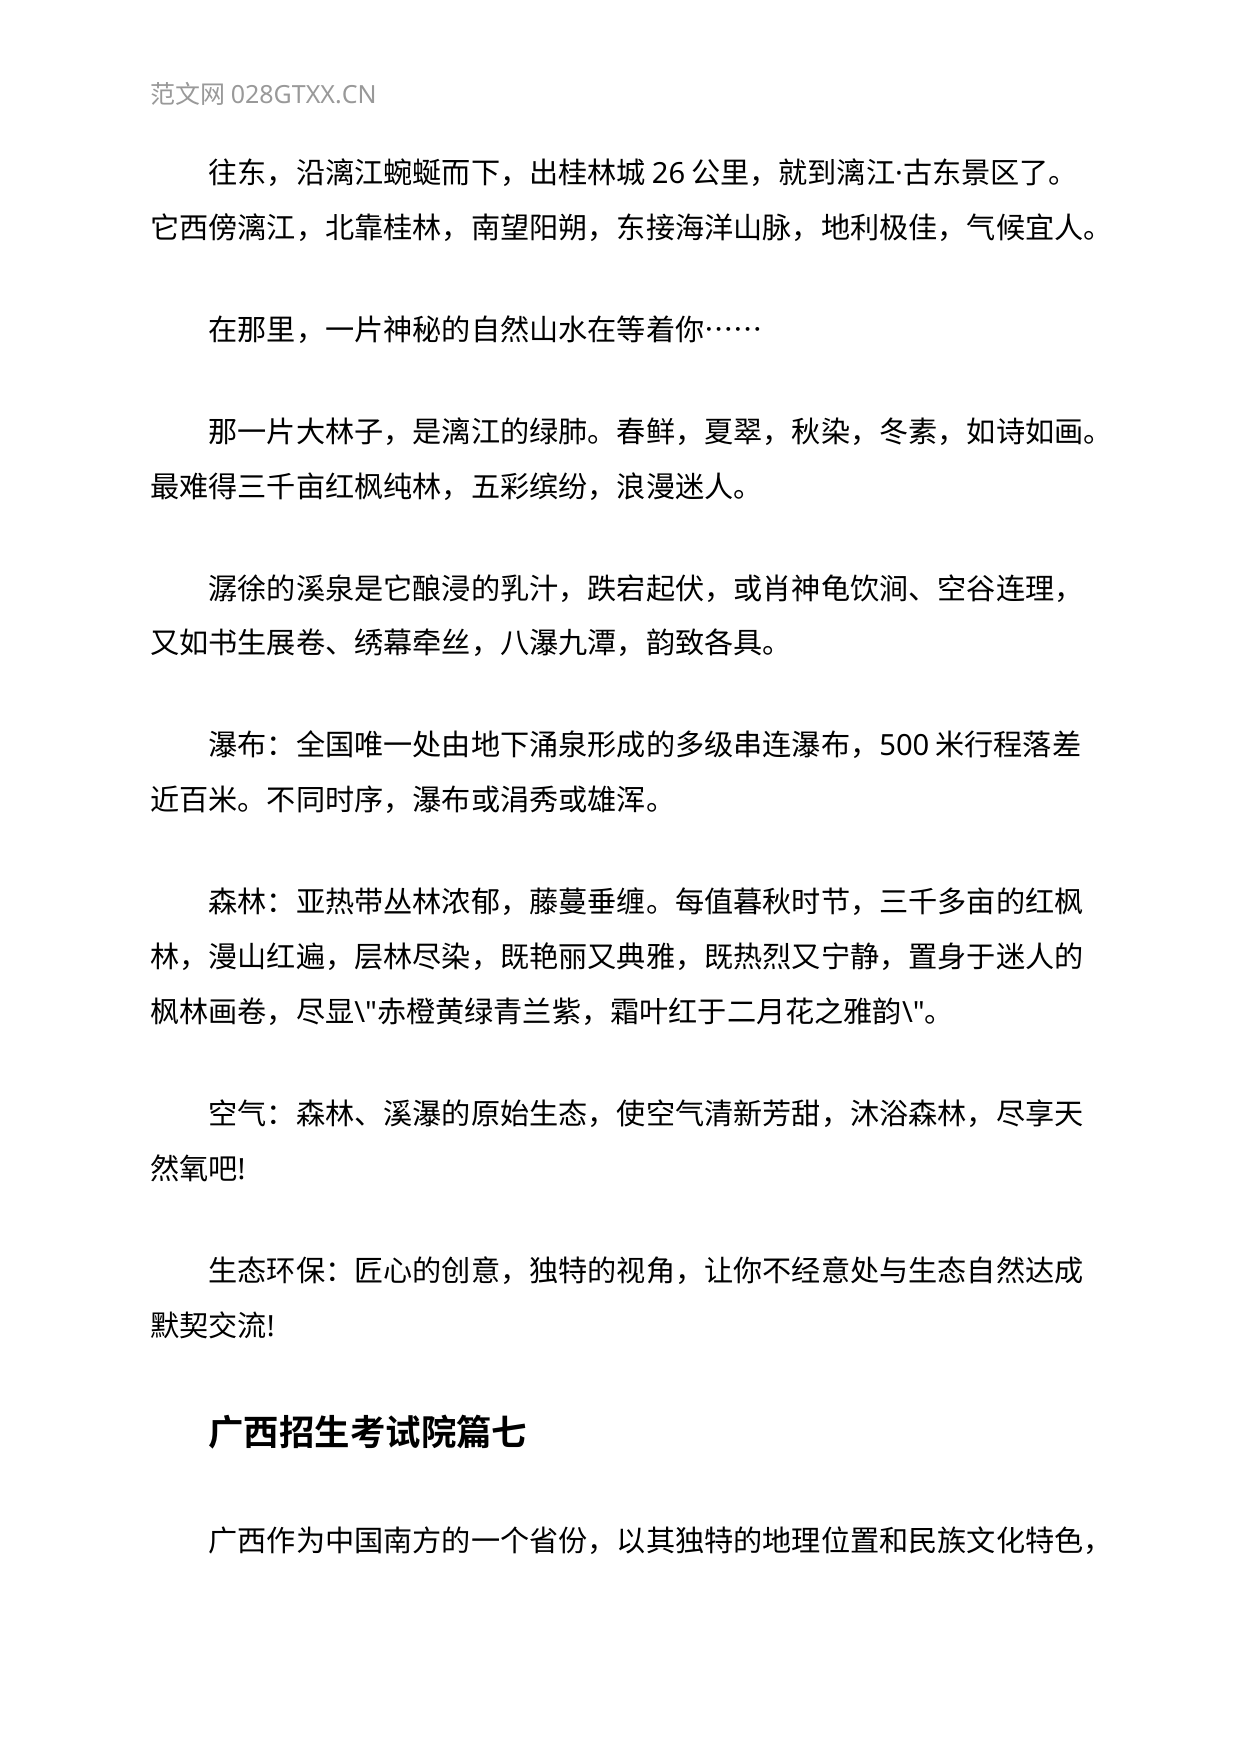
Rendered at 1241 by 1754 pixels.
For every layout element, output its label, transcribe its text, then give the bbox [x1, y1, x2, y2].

text 那一片大林子，是漓江的绿肺。春鲜，夏翠，秋染，冬素，如诗如画。最难得三千亩红枫纯林，五彩缤纷，浪漫迷人。 [150, 408, 1090, 506]
text 森林：亚热带丛林浓郁，藤蔓垂缠。每值暮秋时节，三千多亩的红枫林，漫山红遍，层林尽染，既艳丽又典雅，既热烈又宁静，置身于迷人的枫林画卷，尽显\"赤橙黄绿青兰紫，霜叶红于二月花之雅韵\"。 [150, 879, 1090, 1031]
text 潺徐的溪泉是它酿浸的乳汁，跌宕起伏，或肖神龟饮涧、空谷连理，又如书生展卷、绣幕牵丝，八瀑九潭，韵致各具。 [150, 565, 1090, 662]
text 往东，沿漓江蜿蜒而下，出桂林城26公里，就到漓江·古东景区了。它西傍漓江，北靠桂林，南望阳朔，东接海洋山脉，地利极佳，气候宜人。 [150, 150, 1090, 247]
text 空气：森林、溪瀑的原始生态，使空气清新芳甜，沐浴森林，尽享天然氧吧! [150, 1090, 1090, 1188]
text 瀑布：全国唯一处由地下涌泉形成的多级串连瀑布，500米行程落差近百米。不同时序，瀑布或涓秀或雄浑。 [150, 722, 1090, 819]
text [150, 1518, 1090, 1560]
text 生态环保：匠心的创意，独特的视角，让你不经意处与生态自然达成默契交流! [150, 1247, 1090, 1344]
text 在那里，一片神秘的自然山水在等着你…… [150, 307, 1090, 349]
text 广西招生考试院篇七 [150, 1404, 1090, 1455]
